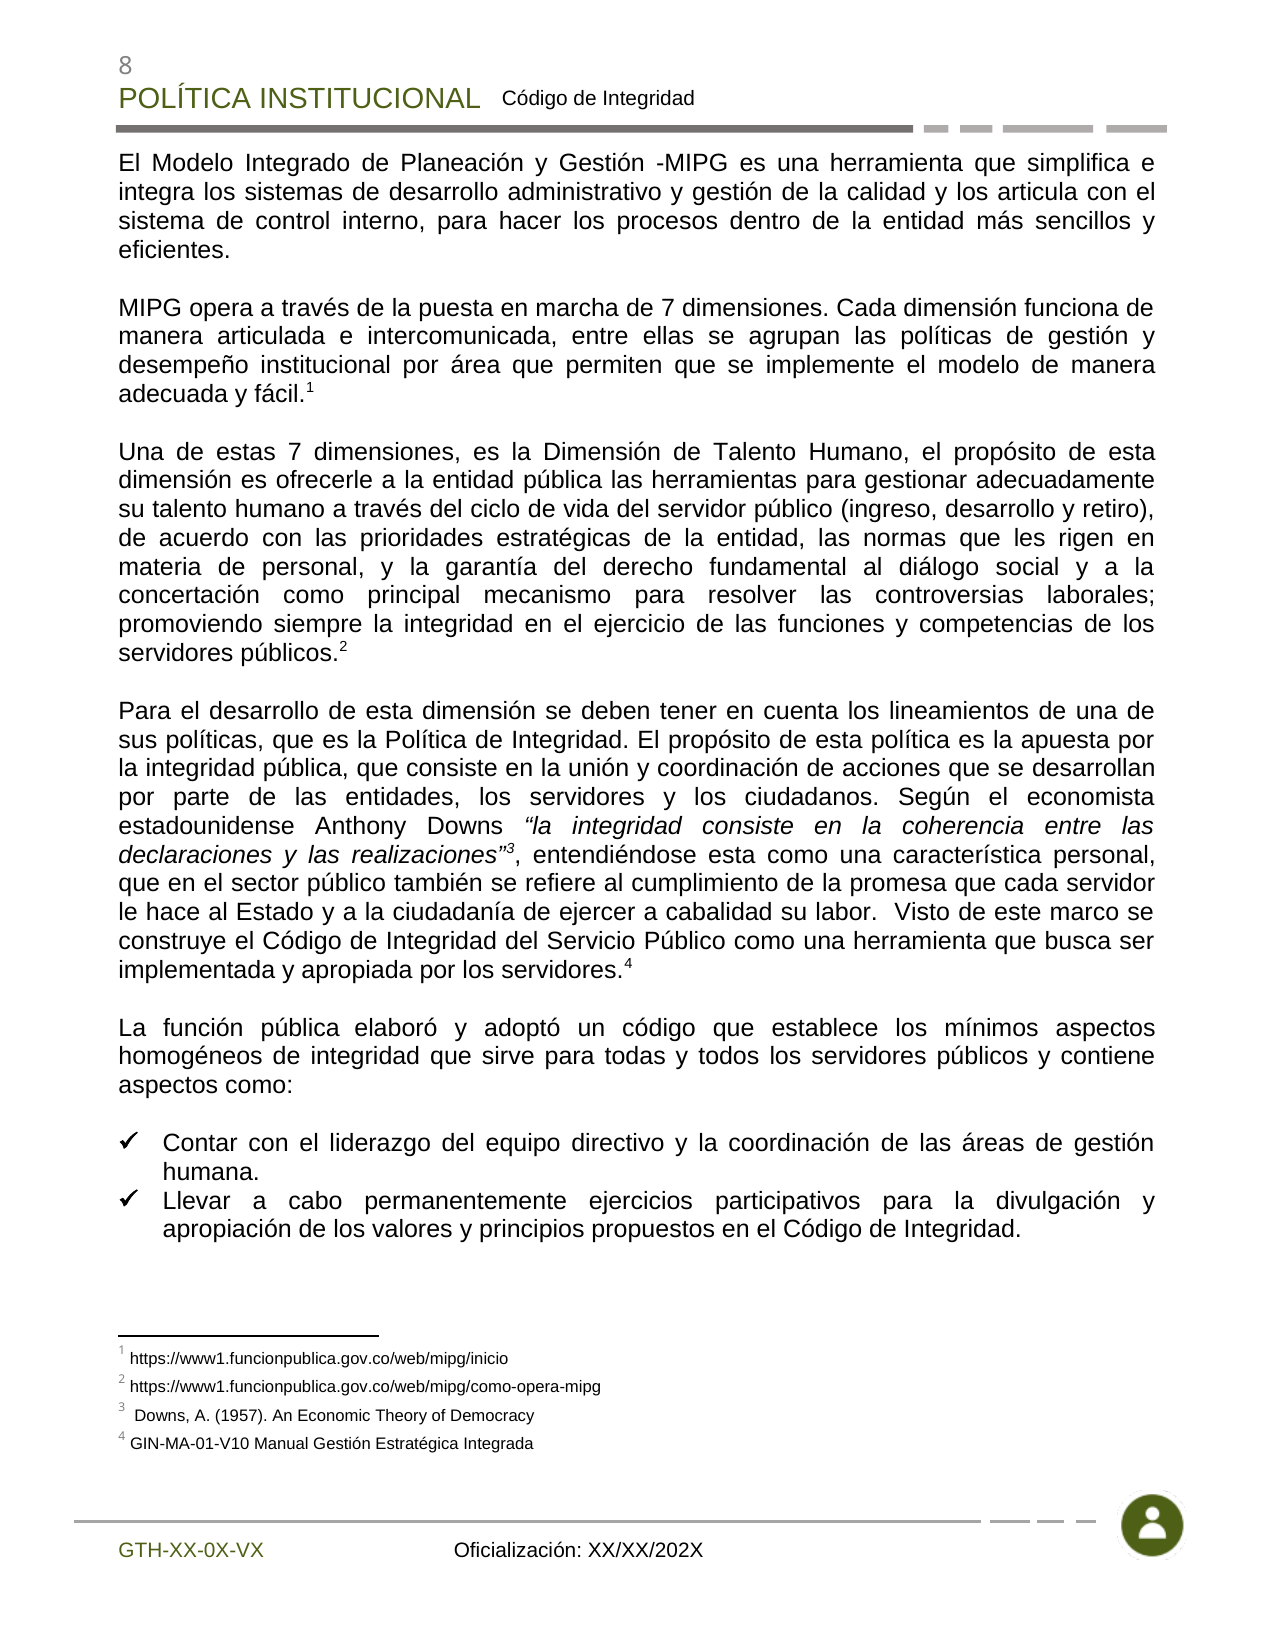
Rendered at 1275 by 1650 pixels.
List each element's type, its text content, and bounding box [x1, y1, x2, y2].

text La función pública elaboró y adoptó un código que establece los mínimos aspectos homogéneos de integridad que sirve para todas y todos los servidores públicos y contiene aspectos como: [118, 1013, 1157, 1099]
text Una de estas 7 dimensiones, es la Dimensión de Talento Humano, el propósito de esta dimensión es ofrecerle a la entidad pública las herramientas para gestionar adecuadamente su talento humano a través del ciclo de vida del servidor público (ingreso, desarrollo y retiro), de acuerdo con las prioridades estratégicas de la entidad, las normas que les rigen en materia de personal, y la garantía del derecho fundamental al diálogo social y a la concertación como principal mecanismo para resolver las controversias laborales; promoviendo siempre la integridad en el ejercicio de las funciones y competencias de los servidores públicos. [118, 437, 1157, 667]
text El Modelo Integrado de Planeación y Gestión -MIPG es una herramienta que simplifica e integra los sistemas de desarrollo administrativo y gestión de la calidad y los articula con el sistema de control interno, para hacer los procesos dentro de la entidad más sencillos y eficientes. [118, 148, 1157, 263]
text MIPG opera a través de la puesta en marcha de 7 dimensiones. Cada dimensión funciona de manera articulada e intercomunicada, entre ellas se agrupan las políticas de gestión y desempeño institucional por área que permiten que se implemente el modelo de manera adecuada y fácil. [118, 293, 1157, 408]
text Para el desarrollo de esta dimensión se deben tener en cuenta los lineamientos de una de sus políticas, que es la Política de Integridad. El propósito de esta política es la apuesta por la integridad pública, que consiste en la unión y coordinación de acciones que se desarrollan por parte de las entidades, los servidores y los ciudadanos. Según el economista estadounidense Anthony Downs “la integridad consiste en la coherencia entre las declaraciones y las realizaciones”, entendiéndose esta como una característica personal, que en el sector público también se refiere al cumplimiento de la promesa que cada servidor le hace al Estado y a la ciudadanía de ejercer a cabalidad su labor. Visto de este marco se construye el Código de Integridad del Servicio Público como una herramienta que busca ser implementada y apropiada por los servidores. [118, 696, 1157, 983]
list Contar con el liderazgo del equipo directivo y la coordinación de las áreas de gestión humana. [118, 1128, 1157, 1186]
list Llevar a cabo permanentemente ejercicios participativos para la divulgación y apropiación de los valores y principios propuestos en el Código de Integridad. [118, 1186, 1157, 1243]
